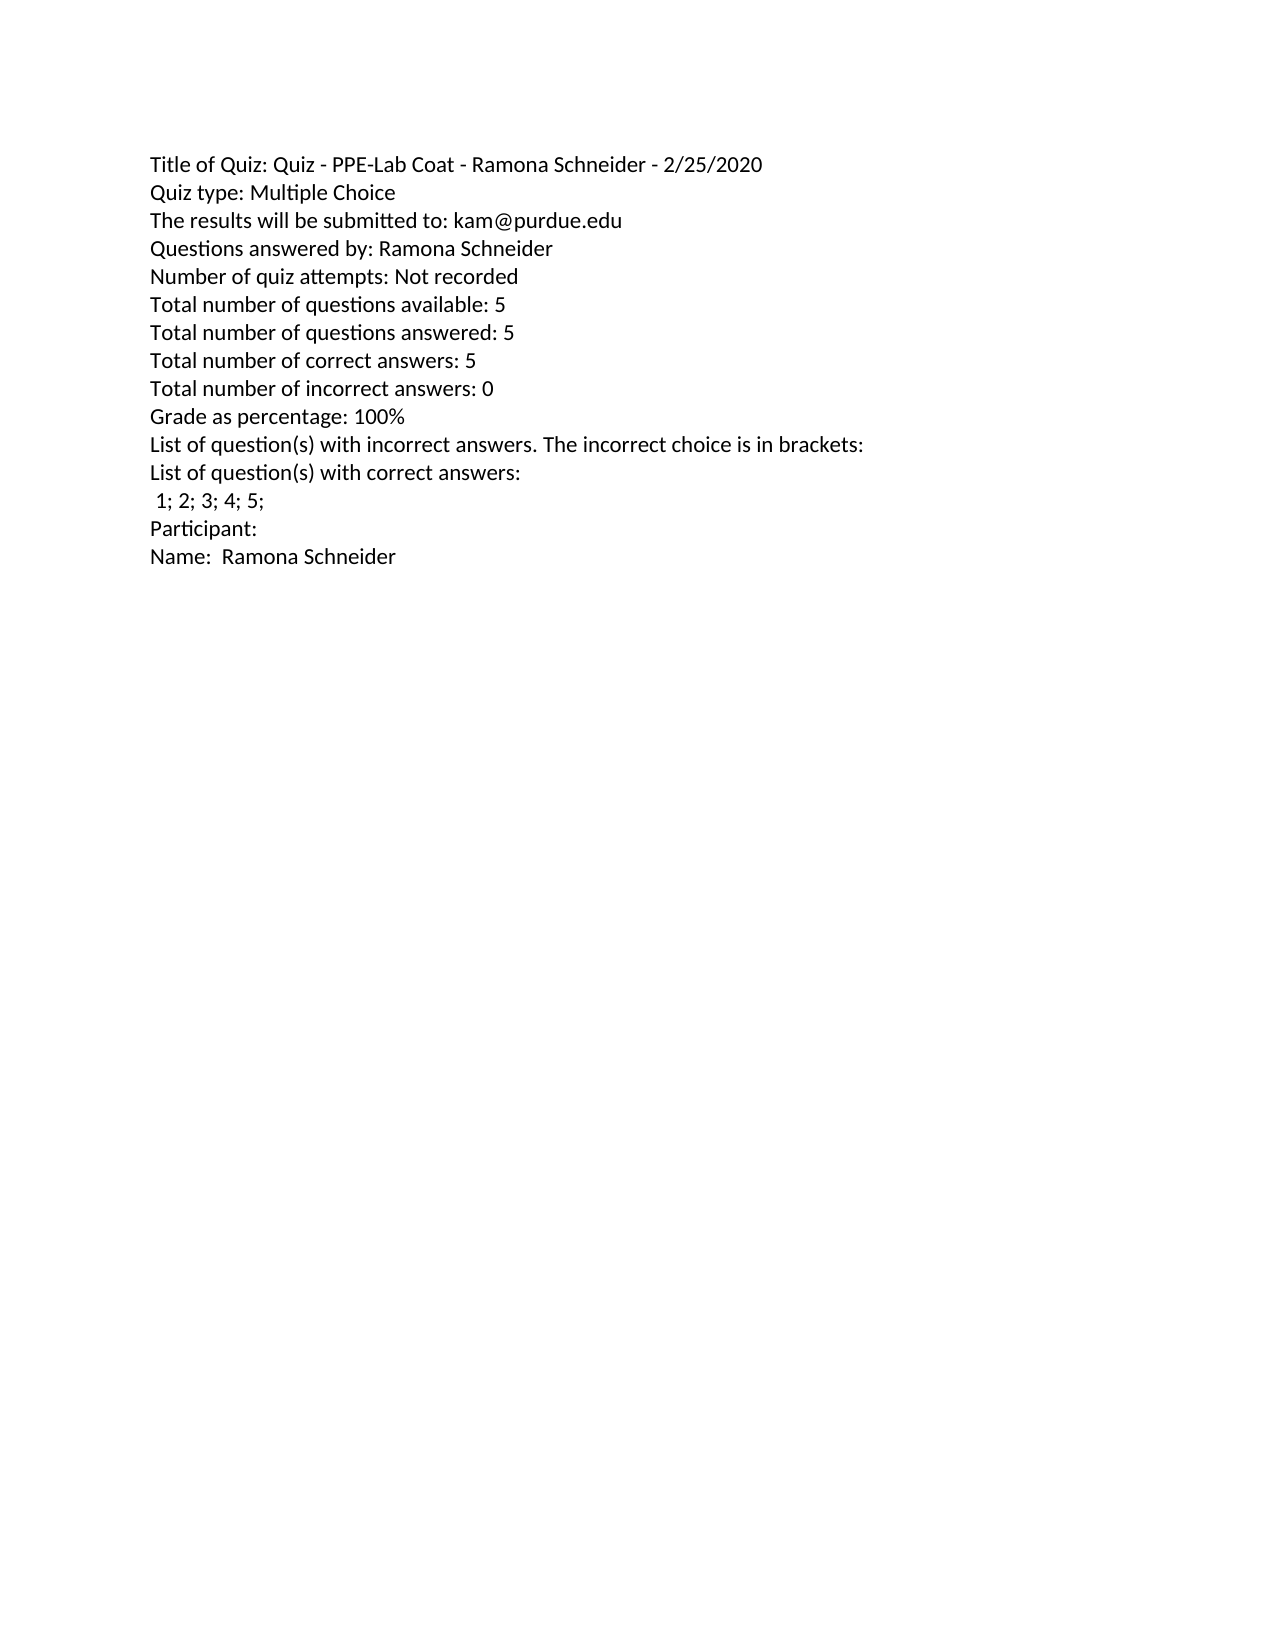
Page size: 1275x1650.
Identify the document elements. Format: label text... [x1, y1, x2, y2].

text Total number of correct answers: 5 [150, 346, 1125, 374]
text Grade as percentage: 100% [150, 402, 1125, 430]
text Participant: [150, 514, 1125, 542]
text 1; 2; 3; 4; 5; [150, 486, 1125, 514]
text The results will be submitted to: kam@purdue.edu [150, 206, 1125, 234]
text Quiz type: Multiple Choice [150, 178, 1125, 206]
text Title of Quiz: Quiz - PPE-Lab Coat - Ramona Schneider - 2/25/2020 [150, 150, 1125, 178]
text Questions answered by: Ramona Schneider [150, 234, 1125, 262]
text List of question(s) with correct answers: [150, 458, 1125, 486]
text Total number of questions answered: 5 [150, 318, 1125, 346]
text Total number of questions available: 5 [150, 290, 1125, 318]
text Name: Ramona Schneider [150, 542, 1125, 570]
text List of question(s) with incorrect answers. The incorrect choice is in brackets: [150, 430, 1125, 458]
text Total number of incorrect answers: 0 [150, 374, 1125, 402]
text Number of quiz attempts: Not recorded [150, 262, 1125, 290]
